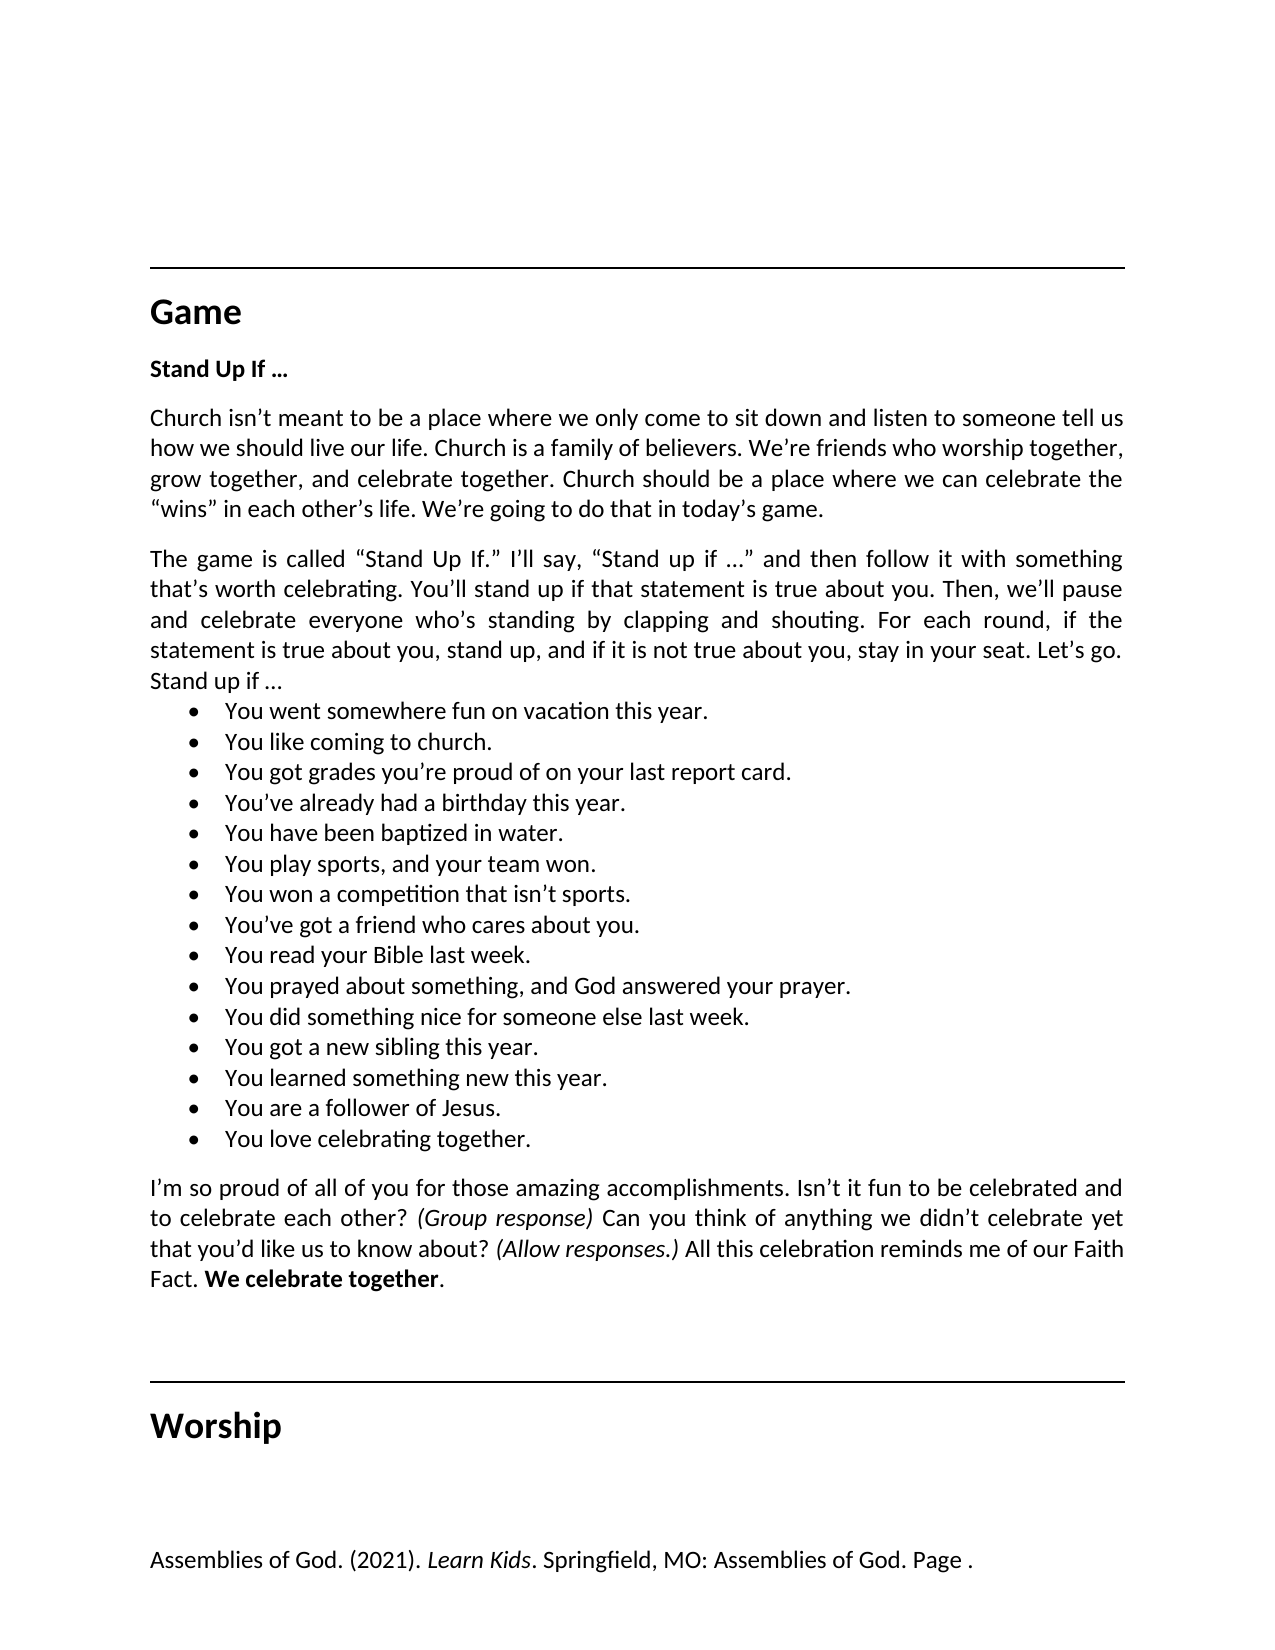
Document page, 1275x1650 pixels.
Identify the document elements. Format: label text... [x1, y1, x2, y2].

text Game [150, 288, 1125, 334]
text • You’ve got a friend who cares about you. [187, 909, 1125, 939]
text The game is called “Stand Up If.” I’ll say, “Stand up if …” and then follow it with something that’s worth celebrating. You’ll stand up if that statement is true about you. Then, we’ll pause and celebrate everyone who’s standing by clapping and shouting. For each round, if the statement is true about you, stand up, and if it is not true about you, stay in your seat. Let’s go. Stand up if … [150, 543, 1125, 695]
text • You read your Bible last week. [187, 939, 1125, 970]
text • You have been baptized in water. [187, 817, 1125, 848]
text • You did something nice for someone else last week. [187, 1001, 1125, 1031]
text • You love celebrating together. [187, 1123, 1125, 1153]
text • You like coming to church. [187, 726, 1125, 756]
text • You got a new sibling this year. [187, 1031, 1125, 1062]
text • You play sports, and your team won. [187, 848, 1125, 878]
text • You got grades you’re proud of on your last report card. [187, 756, 1125, 787]
text • You won a competition that isn’t sports. [187, 878, 1125, 909]
text • You’ve already had a birthday this year. [187, 787, 1125, 817]
text • You learned something new this year. [187, 1062, 1125, 1092]
text • You are a follower of Jesus. [187, 1092, 1125, 1123]
text I’m so proud of all of you for those amazing accomplishments. Isn’t it fun to be celebrated and to celebrate each other? (Group response) Can you think of anything we didn’t celebrate yet that you’d like us to know about? (Allow responses.) All this celebration reminds me of our Faith Fact. We celebrate together. [150, 1172, 1125, 1294]
text Church isn’t meant to be a place where we only come to sit down and listen to someone tell us how we should live our life. Church is a family of believers. We’re friends who worship together, grow together, and celebrate together. Church should be a place where we can celebrate the “wins” in each other’s life. We’re going to do that in today’s game. [150, 402, 1125, 524]
text • You went somewhere fun on vacation this year. [187, 695, 1125, 726]
text Worship [150, 1402, 1125, 1447]
text • You prayed about something, and God answered your prayer. [187, 970, 1125, 1001]
text Stand Up If … [150, 353, 1125, 383]
